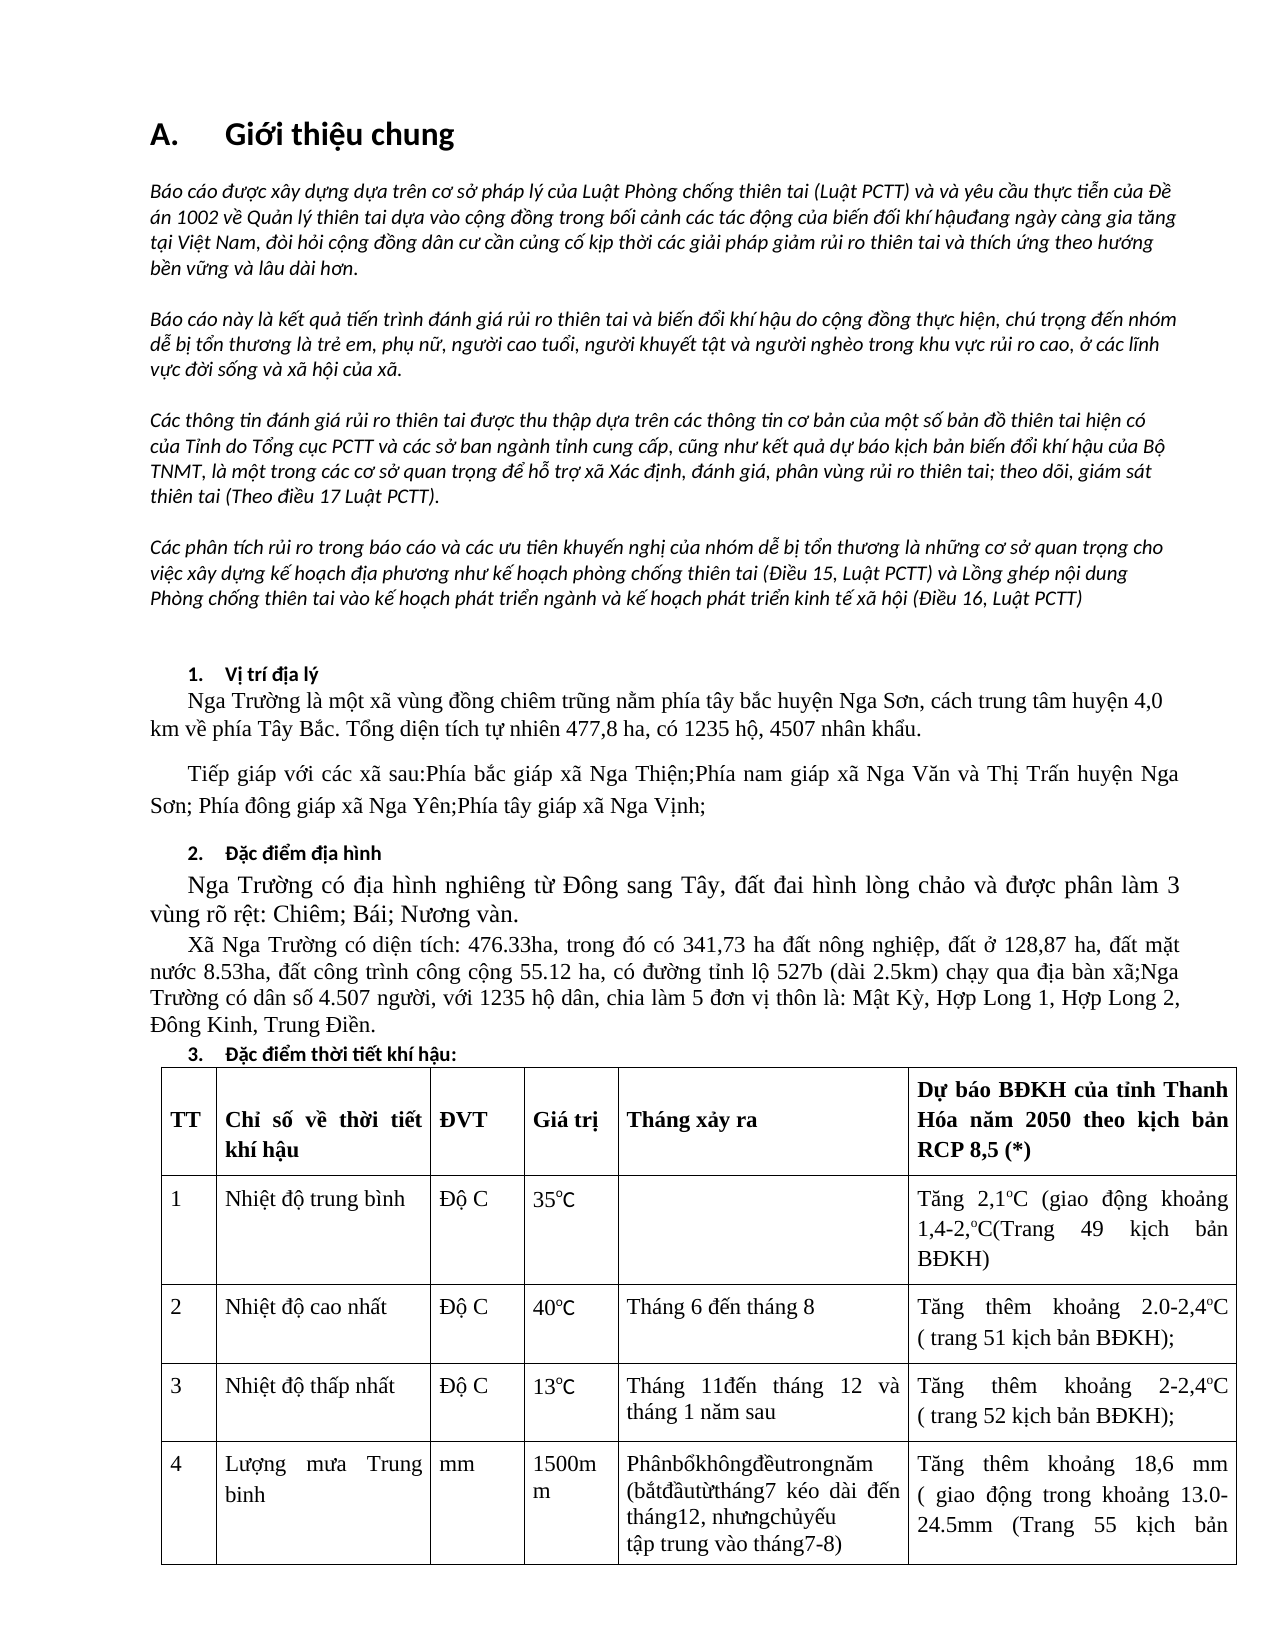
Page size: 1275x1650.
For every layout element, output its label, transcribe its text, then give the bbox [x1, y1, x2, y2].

table_header Dự báo BĐKH của tỉnh Thanh Hóa năm 2050 theo kịch bản RCP 8,5 (*) [909, 1068, 1236, 1175]
list Báo cáo được xây dựng dựa trên cơ sở pháp lý của Luật Phòng chống thiên tai (Luật PCTT) và và yêu cầu thực tiễn của Đề án 1002 về Quản lý thiên tai dựa vào cộng đồng trong bối cảnh các tác động của biến đối khí hậuđang ngày càng gia tăng tại Việt Nam, đòi hỏi cộng đồng dân cư cần củng cố kịp thời các giải pháp giảm rủi ro thiên tai và thích ứng theo hướng bền vững và lâu dài hơn. [150, 179, 1181, 280]
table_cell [619, 1442, 908, 1564]
table_cell Tháng 6 đến tháng 8 [619, 1285, 908, 1363]
table_cell Độ C [431, 1364, 524, 1441]
table_cell 40oC [525, 1285, 618, 1363]
table_cell mm [431, 1442, 524, 1564]
table_cell Độ C [431, 1285, 524, 1363]
table_cell 13oC [525, 1364, 618, 1441]
table_cell 1500mm [525, 1442, 618, 1564]
subtitle Đặc điểm thời tiết khí hậu: [187, 1041, 1181, 1067]
table_cell Nhiệt độ trung bình [217, 1176, 430, 1284]
table_cell [619, 1176, 908, 1284]
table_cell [909, 1442, 1236, 1564]
table_cell 35oC [525, 1176, 618, 1284]
table_cell 4 [162, 1442, 216, 1564]
text Nga Trường là một xã vùng đồng chiêm trũng nằm phía tây bắc huyện Nga Sơn, cách trung tâm huyện 4,0 km về phía Tây Bắc. Tổng diện tích tự nhiên 477,8 ha, có 1235 hộ, 4507 nhân khẩu. [150, 687, 1181, 742]
table_cell Tăng thêm khoảng 2.0-2,4oC ( trang 51 kịch bản BĐKH); [909, 1285, 1236, 1363]
table_cell Tháng 11đến tháng 12 và tháng 1 năm sau [619, 1364, 908, 1441]
table_cell Tăng 2,1oC (giao động khoảng 1,4-2,oC(Trang 49 kịch bản BĐKH) [909, 1176, 1236, 1284]
subtitle Vị trí địa lý [187, 662, 1181, 687]
table_cell Nhiệt độ thấp nhất [217, 1364, 430, 1441]
table_cell Tăng thêm khoảng 2-2,4oC ( trang 52 kịch bản BĐKH); [909, 1364, 1236, 1441]
text Xã Nga Trường có diện tích: 476.33ha, trong đó có 341,73 ha đất nông nghiệp, đất ở 128,87 ha, đất mặt nước 8.53ha, đất công trình công cộng 55.12 ha, có đường tỉnh lộ 527b (dài 2.5km) chạy qua địa bàn xã;Nga Trường có dân số 4.507 người, với 1235 hộ dân, chia làm 5 đơn vị thôn là: Mật Kỳ, Hợp Long 1, Hợp Long 2, Đông Kinh, Trung Điền. [150, 932, 1181, 1037]
text Các thông tin đánh giá rủi ro thiên tai được thu thập dựa trên các thông tin cơ bản của một số bản đồ thiên tai hiện có của Tỉnh do Tổng cục PCTT và các sở ban ngành tỉnh cung cấp, cũng như kết quả dự báo kịch bản biến đổi khí hậu của Bộ TNMT, là một trong các cơ sở quan trọng để hỗ trợ xã Xác định, đánh giá, phân vùng rủi ro thiên tai; theo dõi, giám sát thiên tai (Theo điều 17 Luật PCTT). [150, 407, 1181, 509]
subtitle Giới thiệu chung [150, 112, 1181, 153]
text Báo cáo này là kết quả tiến trình đánh giá rủi ro thiên tai và biến đổi khí hậu do cộng đồng thực hiện, chú trọng đến nhóm dễ bị tổn thương là trẻ em, phụ nữ, người cao tuổi, người khuyết tật và người nghèo trong khu vực rủi ro cao, ở các lĩnh vực đời sống và xã hội của xã. [150, 306, 1181, 382]
table_header TT [162, 1068, 216, 1175]
table_cell 3 [162, 1364, 216, 1441]
table_header Giá trị [525, 1068, 618, 1175]
text Tiếp giáp với các xã sau:Phía bắc giáp xã Nga Thiện;Phía nam giáp xã Nga Văn và Thị Trấn huyện Nga Sơn; Phía đông giáp xã Nga Yên;Phía tây giáp xã Nga Vịnh; [150, 761, 1181, 818]
table_header Tháng xảy ra [619, 1068, 908, 1175]
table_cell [217, 1442, 430, 1564]
table_cell 1 [162, 1176, 216, 1284]
text Các phân tích rủi ro trong báo cáo và các ưu tiên khuyến nghị của nhóm dễ bị tổn thương là những cơ sở quan trọng cho việc xây dựng kế hoạch địa phương như kế hoạch phòng chống thiên tai (Điều 15, Luật PCTT) và Lồng ghép nội dung Phòng chống thiên tai vào kế hoạch phát triển ngành và kế hoạch phát triển kinh tế xã hội (Điều 16, Luật PCTT) [150, 534, 1181, 611]
table_cell Nhiệt độ cao nhất [217, 1285, 430, 1363]
table_cell 2 [162, 1285, 216, 1363]
table_header Chỉ số về thời tiết khí hậu [217, 1068, 430, 1175]
subtitle Đặc điểm địa hình [187, 840, 1181, 866]
text Nga Trường có địa hình nghiêng từ Đông sang Tây, đất đai hình lòng chảo và được phân làm 3 vùng rõ rệt: Chiêm; Bái; Nương vàn. [150, 870, 1181, 927]
table_header ĐVT [431, 1068, 524, 1175]
table_cell Độ C [431, 1176, 524, 1284]
